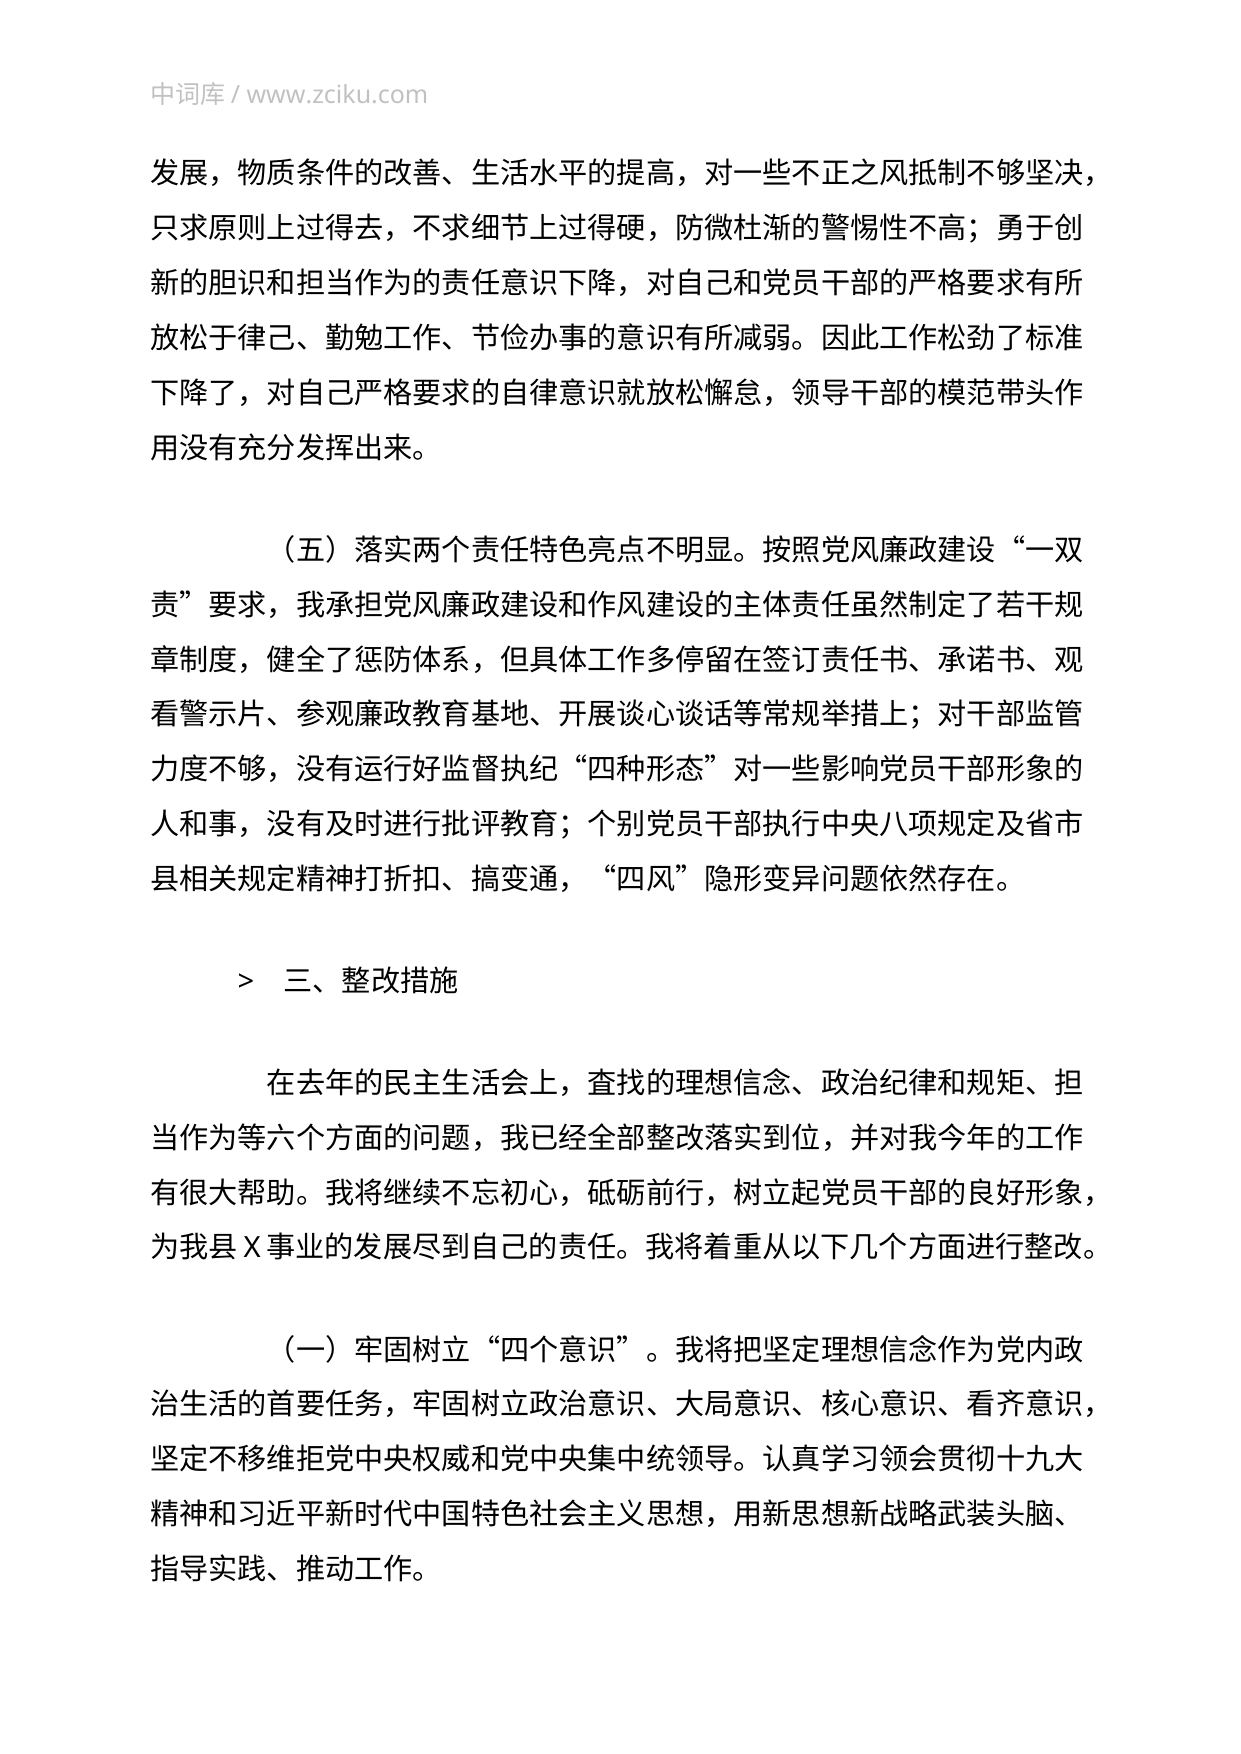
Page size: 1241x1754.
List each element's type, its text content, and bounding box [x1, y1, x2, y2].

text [150, 150, 1090, 467]
text （一）牢固树立“四个意识”。我将把坚定理想信念作为党内政治生活的首要任务，牢固树立政治意识、大局意识、核心意识、看齐意识，坚定不移维拒党中央权威和党中央集中统领导。认真学习领会贯彻十九大精神和习近平新时代中国特色社会主义思想，用新思想新战略武装头脑、指导实践、推动工作。 [150, 1326, 1090, 1588]
text > 三、整改措施 [150, 957, 1090, 1000]
text 在去年的民主生活会上，査找的理想信念、政治纪律和规矩、担当作为等六个方面的问题，我已经全部整改落实到位，并对我今年的工作有很大帮助。我将继续不忘初心，砥砺前行，树立起党员干部的良好形象，为我县X事业的发展尽到自己的责任。我将着重从以下几个方面进行整改。 [150, 1059, 1090, 1266]
text （五）落实两个责任特色亮点不明显。按照党风廉政建设“一双责”要求，我承担党风廉政建设和作风建设的主体责任虽然制定了若干规章制度，健全了惩防体系，但具体工作多停留在签订责任书、承诺书、观看警示片、参观廉政教育基地、开展谈心谈话等常规举措上；对干部监管力度不够，没有运行好监督执纪“四种形态”对一些影响党员干部形象的人和事，没有及时进行批评教育；个别党员干部执行中央八项规定及省市县相关规定精神打折扣、搞变通，“四风”隐形变异问题依然存在。 [150, 526, 1090, 898]
